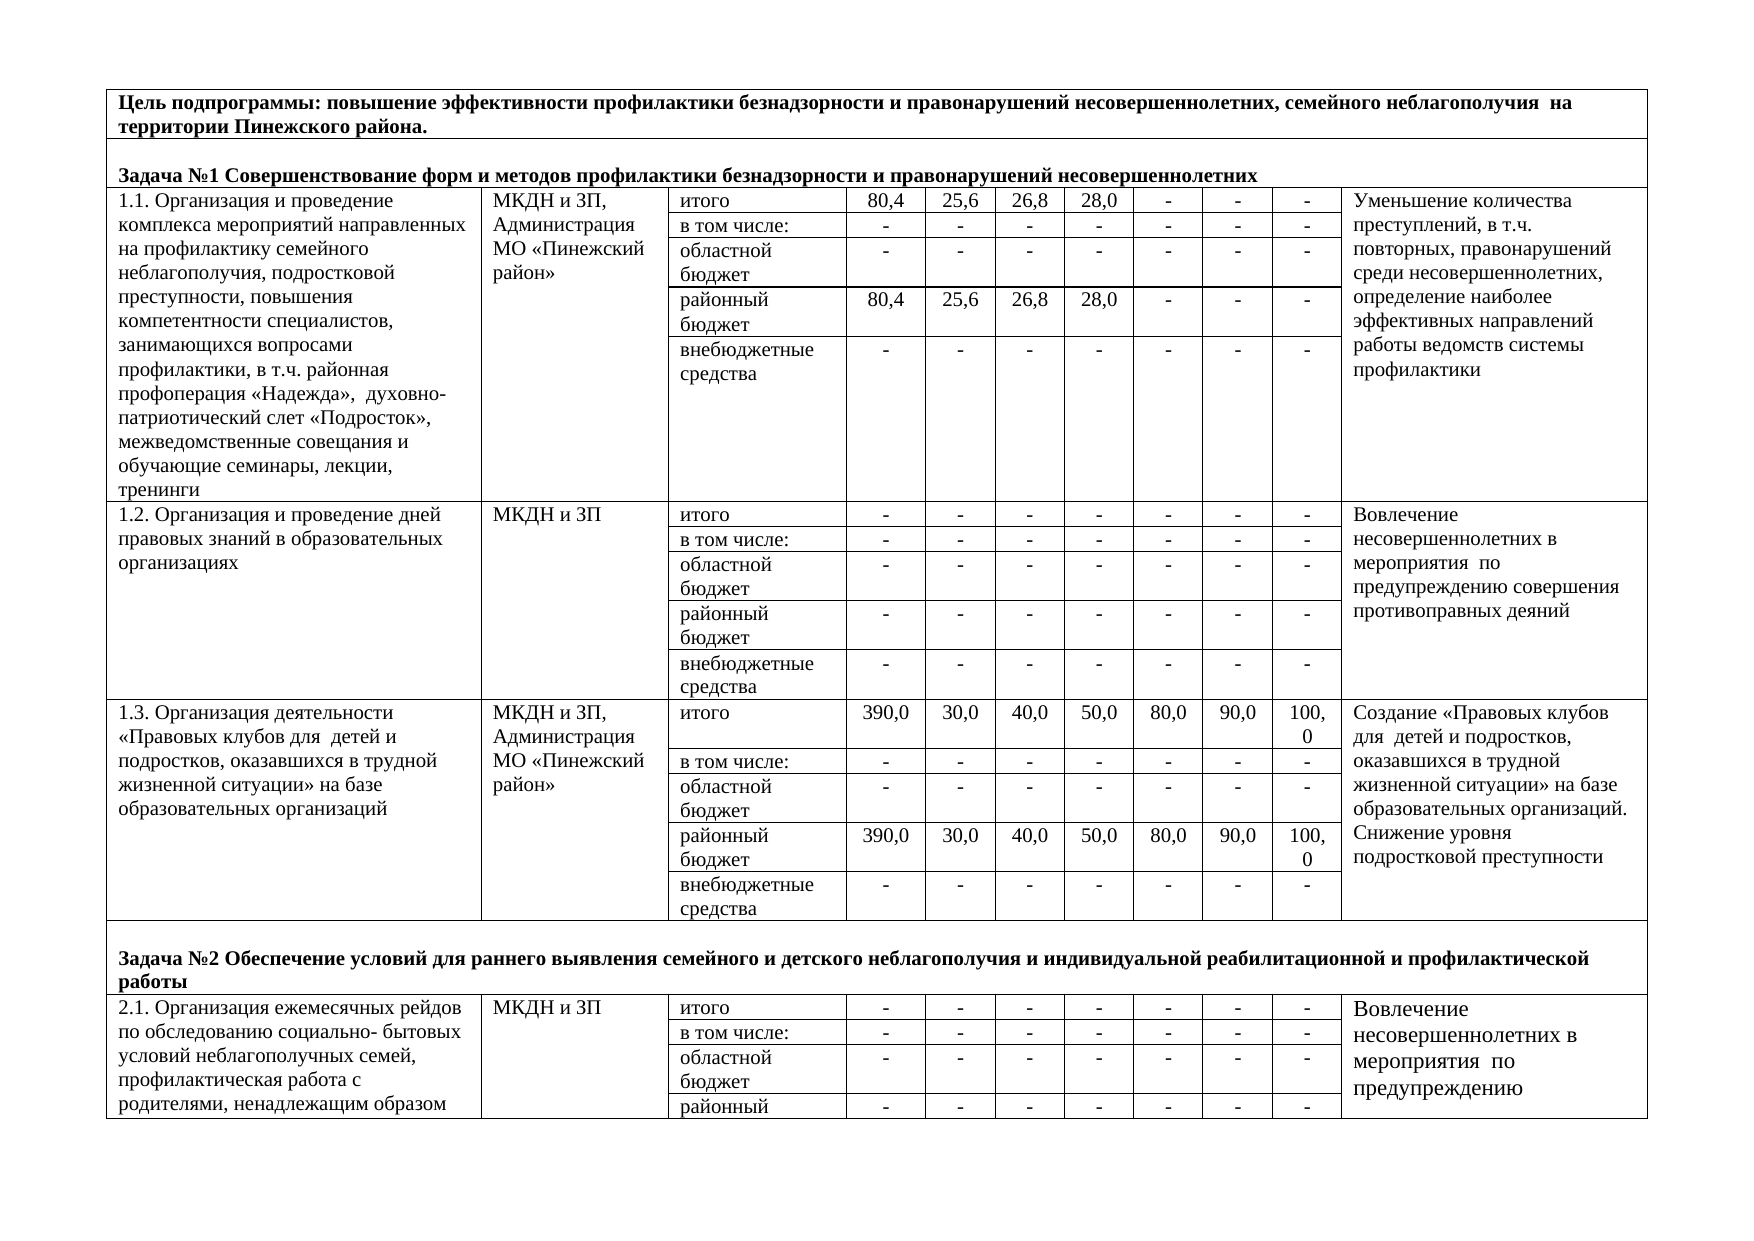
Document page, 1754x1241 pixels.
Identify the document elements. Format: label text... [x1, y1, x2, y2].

table_cell - [926, 774, 995, 822]
table_cell 50,0 [1065, 823, 1133, 871]
table_cell - [996, 1045, 1064, 1093]
table_cell - [1065, 213, 1133, 237]
table_cell 30,0 [926, 823, 995, 871]
table_cell 80,0 [1134, 823, 1202, 871]
table_cell - [1065, 601, 1133, 649]
table_cell районный бюджет [669, 601, 846, 649]
table_cell - [1273, 650, 1341, 698]
table_cell - [847, 650, 925, 698]
table_cell в том числе: [669, 527, 846, 551]
table_cell - [1065, 527, 1133, 551]
table_cell внебюджетные средства [669, 337, 846, 501]
table_cell МКДН и ЗП, Администрация МО «Пинежский район» [482, 188, 668, 501]
table_cell областной бюджет [669, 774, 846, 822]
table_cell - [1065, 552, 1133, 600]
table_cell 80,0 [1134, 700, 1202, 748]
table_cell - [1065, 1094, 1133, 1118]
table_cell 26,8 [996, 188, 1064, 212]
table_cell Цель подпрограммы: повышение эффективности профилактики безнадзорности и правонарушений несовершеннолетних, семейного неблагополучия на территории Пинежского района. [107, 90, 1647, 138]
table_cell - [1134, 1045, 1202, 1093]
table_cell 40,0 [996, 700, 1064, 748]
table_cell - [1273, 337, 1341, 501]
table_cell - [1134, 749, 1202, 773]
table_cell 80,4 [847, 188, 925, 212]
table_cell районный бюджет [669, 288, 846, 336]
table_cell - [1273, 188, 1341, 212]
table_cell - [996, 601, 1064, 649]
table_cell - [926, 749, 995, 773]
table_cell - [926, 601, 995, 649]
table_cell - [1134, 774, 1202, 822]
table_cell - [1065, 749, 1133, 773]
table_cell - [926, 1045, 995, 1093]
table_cell в том числе: [669, 749, 846, 773]
table_cell 50,0 [1065, 700, 1133, 748]
table_cell 28,0 [1065, 188, 1133, 212]
table_cell - [1065, 502, 1133, 526]
table_cell - [1273, 872, 1341, 920]
table_cell - [847, 238, 925, 286]
table_cell - [847, 552, 925, 600]
table_cell 100,0 [1273, 700, 1341, 748]
table_cell - [1273, 552, 1341, 600]
table_cell - [996, 502, 1064, 526]
table_cell - [847, 337, 925, 501]
table_cell - [1203, 238, 1272, 286]
table_cell - [926, 502, 995, 526]
table_cell - [926, 1020, 995, 1044]
table_cell - [1273, 288, 1341, 336]
table_cell - [847, 502, 925, 526]
table_cell - [1134, 995, 1202, 1019]
table_cell - [1065, 774, 1133, 822]
table_cell - [1134, 288, 1202, 336]
table_cell - [1203, 213, 1272, 237]
table_cell 25,6 [926, 188, 995, 212]
table_cell Вовлечение несовершеннолетних в мероприятия по предупреждению совершения противоправных деяний [1342, 502, 1647, 698]
table_cell районный бюджет [669, 1094, 846, 1118]
table_cell 390,0 [847, 700, 925, 748]
table_cell - [1134, 502, 1202, 526]
table_cell 100,0 [1273, 823, 1341, 871]
table_cell - [1203, 601, 1272, 649]
table_cell - [1203, 650, 1272, 698]
table_cell - [847, 749, 925, 773]
table_cell - [996, 213, 1064, 237]
table_cell - [926, 337, 995, 501]
table_cell - [926, 213, 995, 237]
table_cell - [1203, 502, 1272, 526]
table_cell - [1203, 995, 1272, 1019]
table_cell - [1065, 995, 1133, 1019]
table_cell МКДН и ЗП [482, 502, 668, 698]
table_cell Задача №2 Обеспечение условий для раннего выявления семейного и детского неблагополучия и индивидуальной реабилитационной и профилактической работы [107, 921, 1647, 993]
table_cell итого [669, 502, 846, 526]
table_cell - [1203, 774, 1272, 822]
table_cell - [926, 238, 995, 286]
table_cell - [996, 337, 1064, 501]
table_cell 1.2. Организация и проведение дней правовых знаний в образовательных организациях [107, 502, 481, 698]
table_cell - [996, 1020, 1064, 1044]
table_cell - [1203, 188, 1272, 212]
table_cell - [1065, 650, 1133, 698]
table_cell в том числе: [669, 213, 846, 237]
table_cell - [1203, 749, 1272, 773]
table_cell - [1134, 337, 1202, 501]
table_cell - [847, 774, 925, 822]
table_cell - [996, 527, 1064, 551]
table_cell - [1134, 650, 1202, 698]
table_cell - [1065, 1045, 1133, 1093]
table_cell МКДН и ЗП, Администрация МО «Пинежский район» [482, 700, 668, 920]
table_cell - [1203, 1045, 1272, 1093]
table_cell - [1273, 213, 1341, 237]
table_cell 28,0 [1065, 288, 1133, 336]
table_cell - [996, 749, 1064, 773]
table_cell - [926, 872, 995, 920]
table_cell - [847, 213, 925, 237]
table_cell 26,8 [996, 288, 1064, 336]
table_cell в том числе: [669, 1020, 846, 1044]
table_cell - [1273, 1094, 1341, 1118]
table_cell - [1203, 337, 1272, 501]
table_cell - [1134, 1020, 1202, 1044]
table_cell Задача №1 Совершенствование форм и методов профилактики безнадзорности и правонарушений несовершеннолетних [107, 139, 1647, 187]
table_cell - [996, 872, 1064, 920]
table_cell - [1065, 872, 1133, 920]
table_cell - [996, 1094, 1064, 1118]
table_cell областной бюджет [669, 552, 846, 600]
table_cell Вовлечение несовершеннолетних в мероприятия по предупреждению совершения противоправных деяний [1342, 995, 1647, 1118]
table_cell МКДН и ЗП [482, 995, 668, 1118]
table_cell областной бюджет [669, 238, 846, 286]
table_cell - [1203, 872, 1272, 920]
table_cell - [996, 995, 1064, 1019]
table_cell - [847, 1045, 925, 1093]
table_cell - [847, 527, 925, 551]
table_cell 30,0 [926, 700, 995, 748]
table_cell 1.1. Организация и проведение комплекса мероприятий направленных на профилактику семейного неблагополучия, подростковой преступности, повышения компетентности специалистов, занимающихся вопросами профилактики, в т.ч. районная профоперация «Надежда», духовно- патриотический слет «Подросток», межведомственные совещания и обучающие семинары, лекции, тренинги [107, 188, 481, 501]
table_cell Создание «Правовых клубов для детей и подростков, оказавшихся в трудной жизненной ситуации» на базе образовательных организаций. Снижение уровня подростковой преступности [1342, 700, 1647, 920]
table_cell - [996, 650, 1064, 698]
table_cell - [996, 774, 1064, 822]
table_cell районный бюджет [669, 823, 846, 871]
table_cell итого [669, 995, 846, 1019]
table_cell 1.3. Организация деятельности «Правовых клубов для детей и подростков, оказавшихся в трудной жизненной ситуации» на базе образовательных организаций [107, 700, 481, 920]
table_cell - [1134, 552, 1202, 600]
table_cell 80,4 [847, 288, 925, 336]
table_cell - [847, 601, 925, 649]
table_cell - [847, 1094, 925, 1118]
table_cell - [1203, 1094, 1272, 1118]
table_cell 390,0 [847, 823, 925, 871]
table_cell 2.1. Организация ежемесячных рейдов по обследованию социально- бытовых условий неблагополучных семей, профилактическая работа с родителями, ненадлежащим образом исполняющими родительские обязанности [107, 995, 481, 1118]
table_cell итого [669, 700, 846, 748]
table_cell - [1065, 1020, 1133, 1044]
table_cell - [926, 1094, 995, 1118]
table_cell 40,0 [996, 823, 1064, 871]
table_cell - [1203, 1020, 1272, 1044]
table_cell - [1273, 527, 1341, 551]
table_cell - [1273, 601, 1341, 649]
table_cell - [1134, 872, 1202, 920]
table_cell - [1134, 527, 1202, 551]
table_cell - [847, 995, 925, 1019]
table_cell - [1273, 238, 1341, 286]
table_cell - [1273, 749, 1341, 773]
table_cell - [926, 552, 995, 600]
table_cell 25,6 [926, 288, 995, 336]
table_cell - [1203, 527, 1272, 551]
table_cell - [847, 872, 925, 920]
table_cell - [926, 650, 995, 698]
table_cell - [996, 238, 1064, 286]
table_cell - [1134, 213, 1202, 237]
table_cell - [1273, 995, 1341, 1019]
table_cell - [1134, 188, 1202, 212]
table_cell - [1134, 238, 1202, 286]
table_cell внебюджетные средства [669, 650, 846, 698]
table_cell итого [669, 188, 846, 212]
table_cell - [1273, 1045, 1341, 1093]
table_cell - [1203, 552, 1272, 600]
table_cell - [926, 527, 995, 551]
table_cell - [1203, 288, 1272, 336]
table_cell - [1065, 337, 1133, 501]
table_cell внебюджетные средства [669, 872, 846, 920]
table_cell - [926, 995, 995, 1019]
table_cell - [1134, 601, 1202, 649]
table_cell Уменьшение количества преступлений, в т.ч. повторных, правонарушений среди несовершеннолетних, определение наиболее эффективных направлений работы ведомств системы профилактики [1342, 188, 1647, 501]
table_cell областной бюджет [669, 1045, 846, 1093]
table_cell 90,0 [1203, 700, 1272, 748]
table_cell - [847, 1020, 925, 1044]
table_cell - [1273, 774, 1341, 822]
table_cell - [1273, 1020, 1341, 1044]
table_cell - [1273, 502, 1341, 526]
table_cell - [996, 552, 1064, 600]
table_cell - [1134, 1094, 1202, 1118]
table_cell - [1065, 238, 1133, 286]
table_cell 90,0 [1203, 823, 1272, 871]
